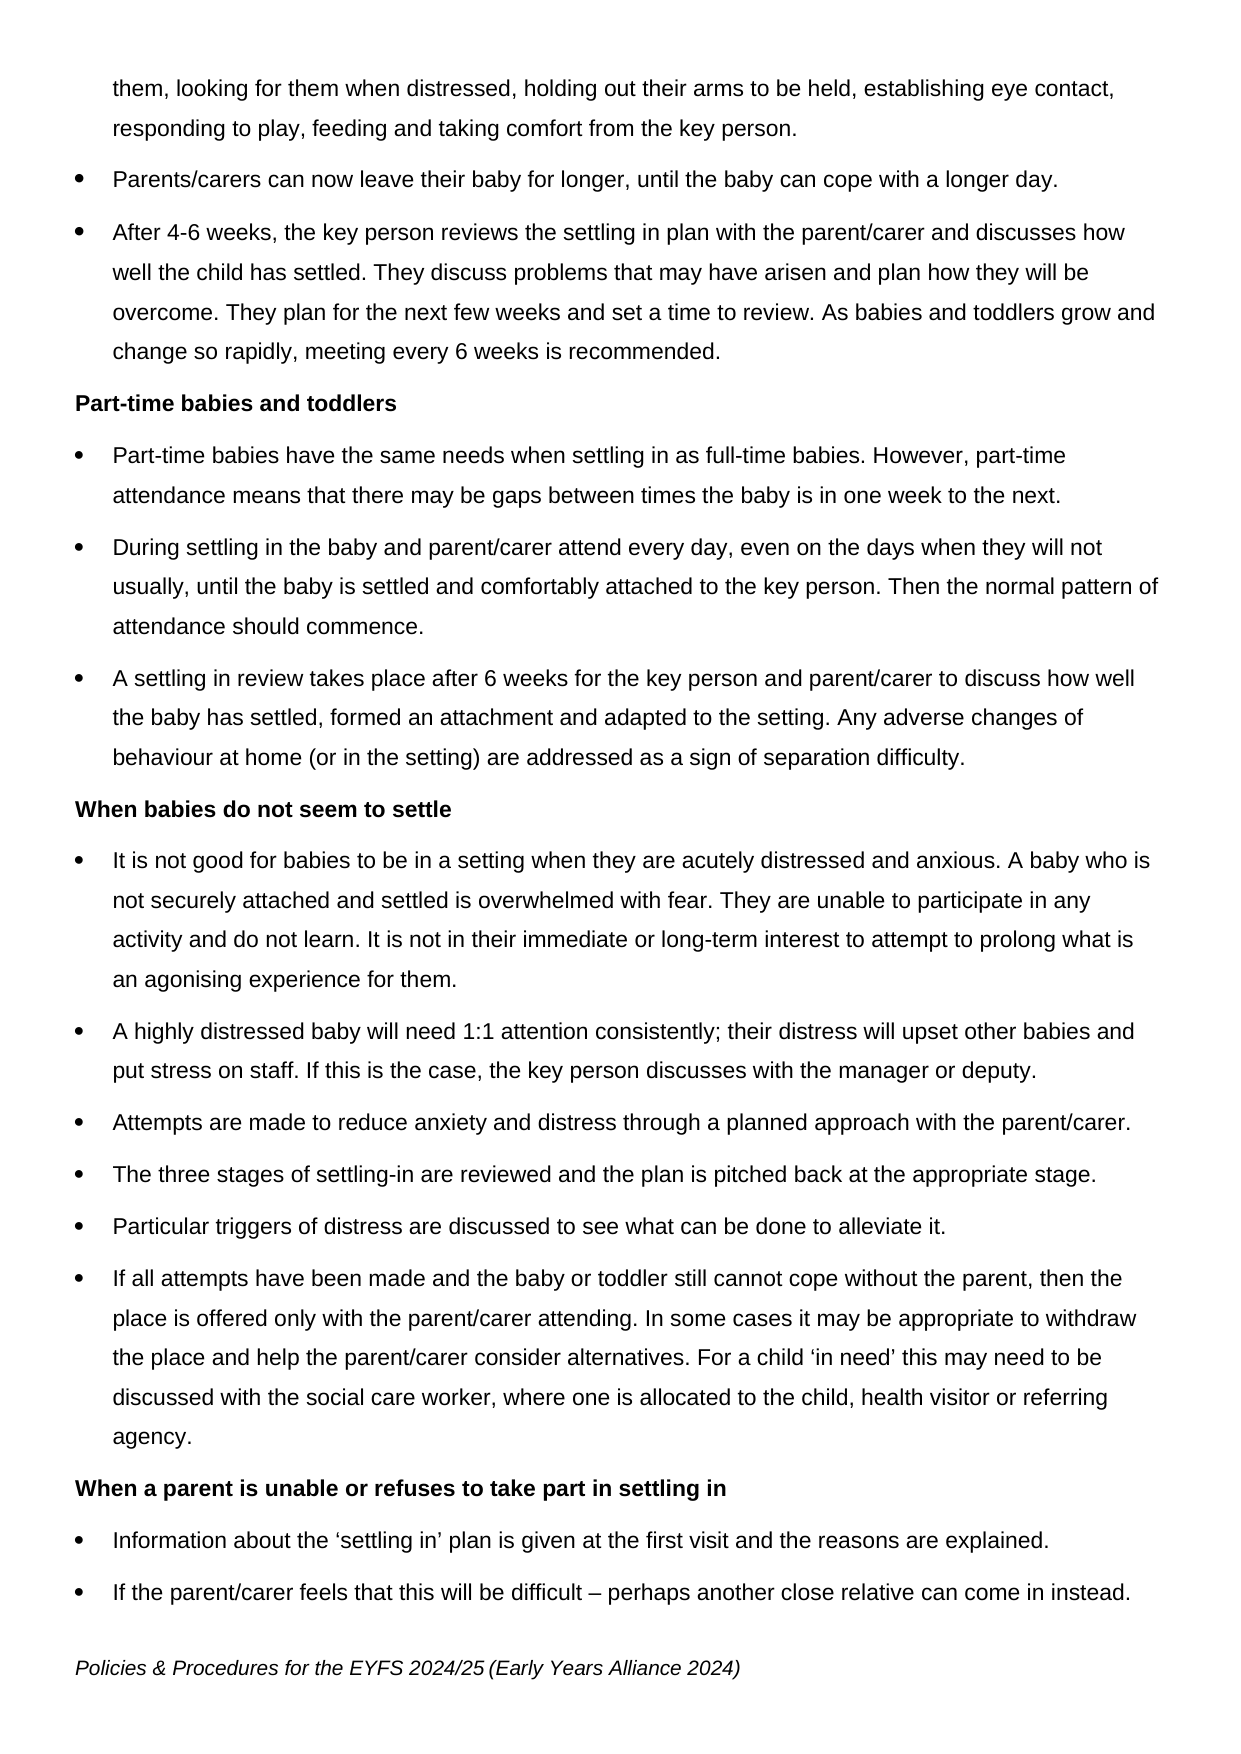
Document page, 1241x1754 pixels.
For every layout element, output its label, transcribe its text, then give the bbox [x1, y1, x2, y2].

list A settling in review takes place after 6 weeks for the key person and parent/carer to discuss how well the baby has settled, formed an attachment and adapted to the setting. Any adverse changes of behaviour at home (or in the setting) are addressed as a sign of separation difficulty. [75, 664, 1165, 770]
list A highly distressed baby will need 1:1 attention consistently; their distress will upset other babies and put stress on staff. If this is the case, the key person discusses with the manager or deputy. [75, 1018, 1165, 1084]
text When a parent is unable or refuses to take part in settling in [75, 1475, 1165, 1502]
list The three stages of settling-in are reviewed and the plan is pitched back at the appropriate stage. [75, 1161, 1165, 1188]
list If all attempts have been made and the baby or toddler still cannot cope without the parent, then the place is offered only with the parent/carer attending. In some cases it may be appropriate to withdraw the place and help the parent/carer consider alternatives. For a child ‘in need’ this may need to be discussed with the social care worker, where one is allocated to the child, health visitor or referring agency. [75, 1265, 1165, 1449]
list Parents/carers can now leave their baby for longer, until the baby can cope with a longer day. [75, 166, 1165, 193]
list After 4-6 weeks, the key person reviews the settling in plan with the parent/carer and discusses how well the child has settled. They discuss problems that may have arisen and plan how they will be overcome. They plan for the next few weeks and set a time to review. As babies and toddlers grow and change so rapidly, meeting every 6 weeks is recommended. [75, 219, 1165, 364]
list Particular triggers of distress are discussed to see what can be done to alleviate it. [75, 1213, 1165, 1240]
list It is not good for babies to be in a setting when they are acutely distressed and anxious. A baby who is not securely attached and settled is overwhelmed with fear. They are unable to participate in any activity and do not learn. It is not in their immediate or long-term interest to attempt to prolong what is an agonising experience for them. [75, 847, 1165, 992]
list Part-time babies have the same needs when settling in as full-time babies. However, part-time attendance means that there may be gaps between times the baby is in one week to the next. [75, 442, 1165, 508]
list If the parent/carer feels that this will be difficult – perhaps another close relative can come in instead. [75, 1579, 1165, 1606]
list During settling in the baby and parent/carer attend every day, even on the days when they will not usually, until the baby is settled and comfortably attached to the key person. Then the normal pattern of attendance should commence. [75, 534, 1165, 639]
list Attempts are made to reduce anxiety and distress through a planned approach with the parent/carer. [75, 1109, 1165, 1136]
text Part-time babies and toddlers [75, 390, 1165, 417]
list Information about the ‘settling in’ plan is given at the first visit and the reasons are explained. [75, 1527, 1165, 1553]
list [75, 75, 1165, 141]
text When babies do not seem to settle [75, 796, 1165, 822]
